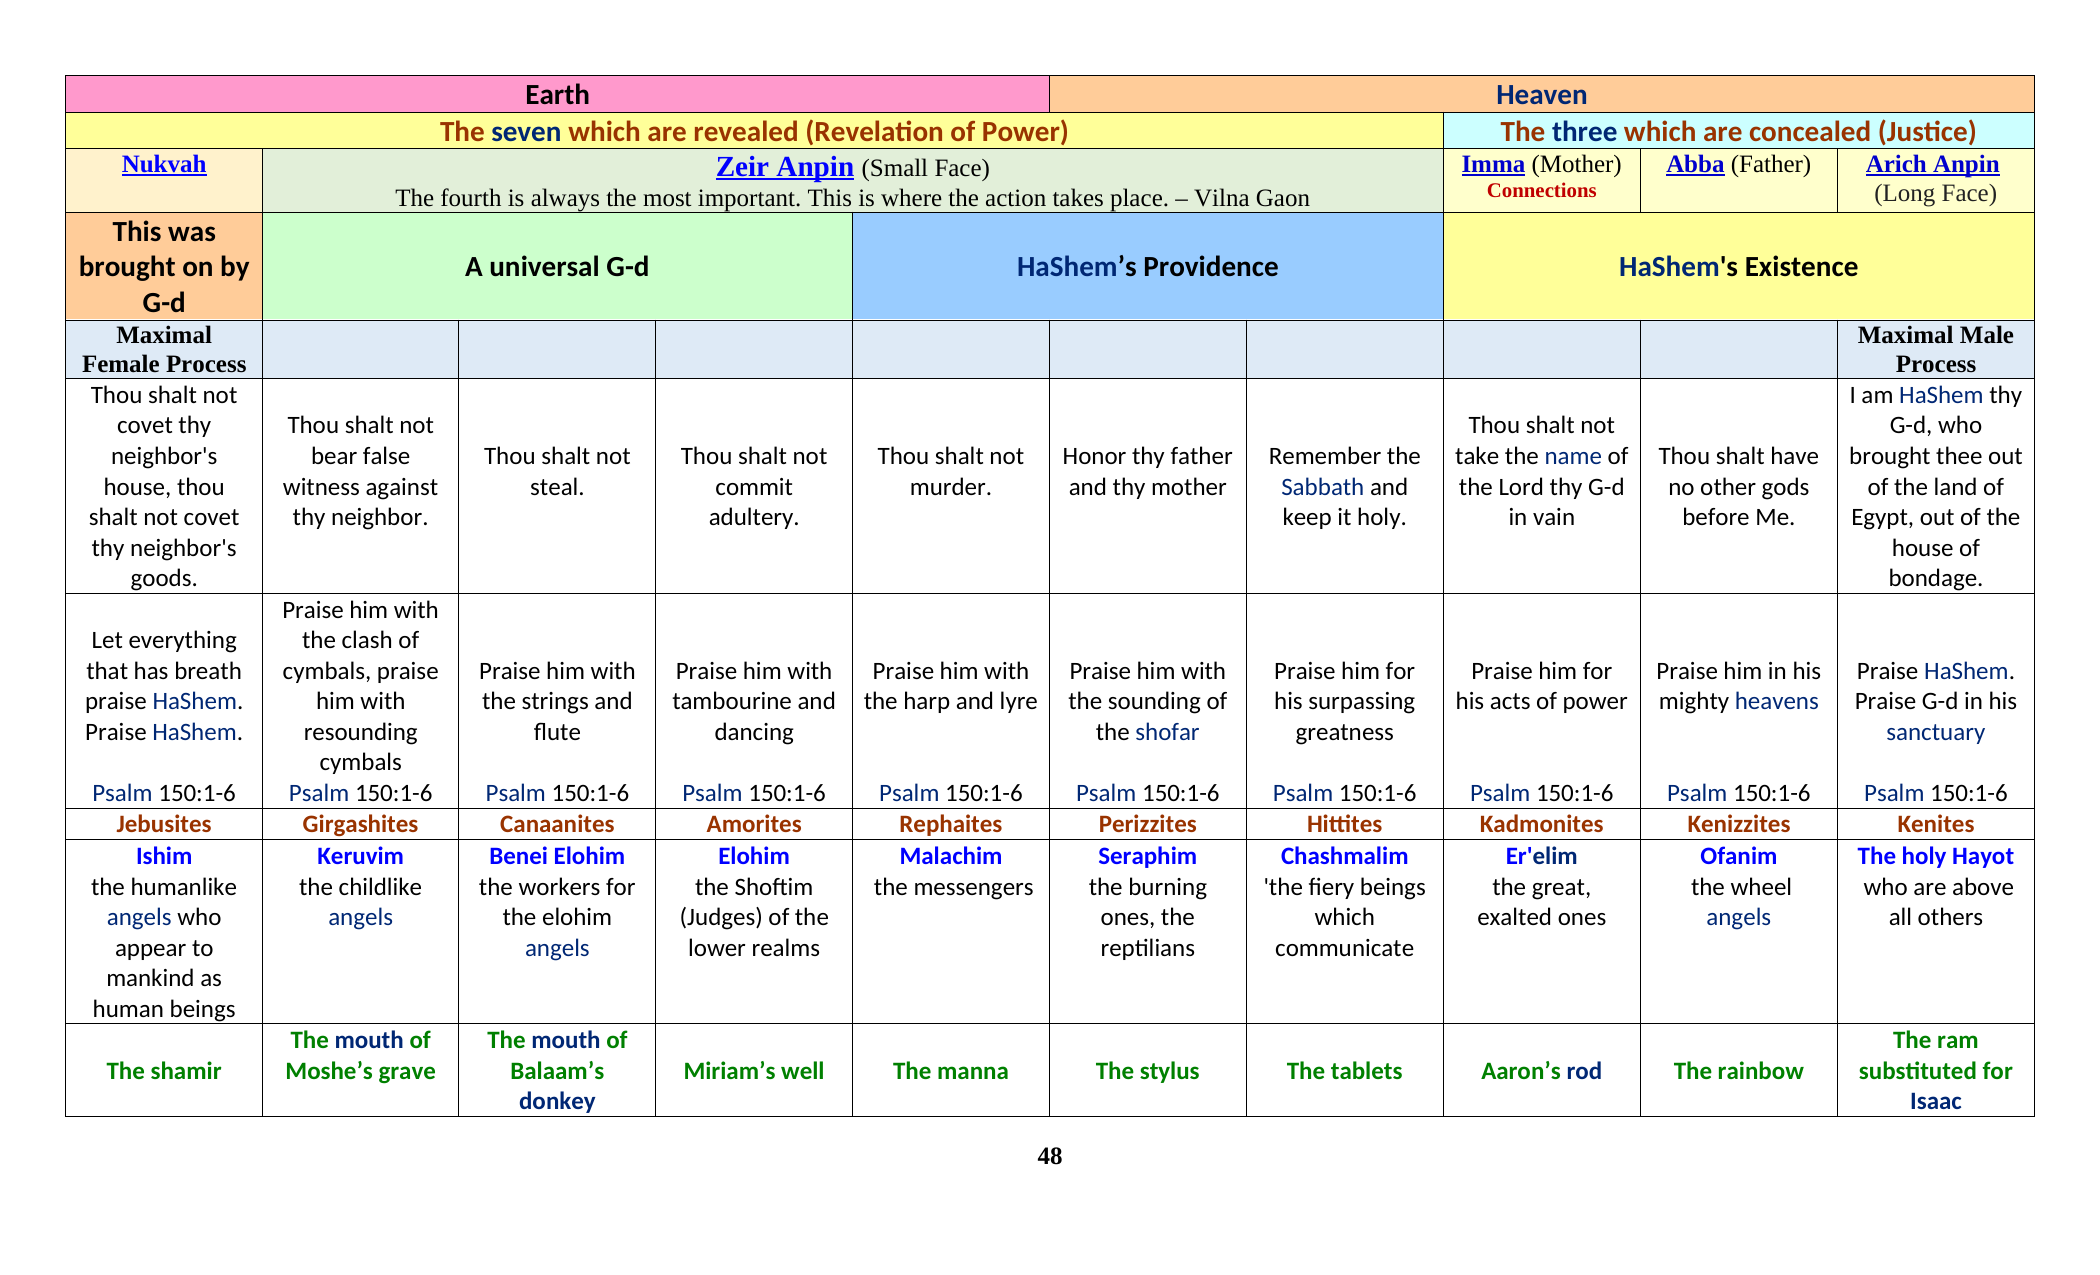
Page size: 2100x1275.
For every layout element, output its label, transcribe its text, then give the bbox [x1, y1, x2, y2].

table_cell Arich Anpin (Long Face) [1838, 149, 2034, 212]
table_cell Er'elim the great, exalted ones [1444, 840, 1640, 1023]
table_cell Abba (Father) [1641, 149, 1837, 212]
table_cell [1641, 321, 1837, 378]
table_cell Praise him for his surpassing greatness Psalm 150:1-6 [1247, 594, 1443, 807]
table_cell Praise him with the strings and flute Psalm 150:1-6 [459, 594, 655, 807]
table_cell The stylus [1050, 1024, 1246, 1116]
table_cell Thou shalt not covet thy neighbor's house, thou shalt not covet thy neighbor's goods. [66, 379, 262, 593]
table_cell Miriam’s well [656, 1024, 852, 1116]
table_cell Honor thy father and thy mother [1050, 379, 1246, 593]
table_cell The seven which are revealed (Revelation of Power) [66, 113, 1443, 148]
table_cell The ram substituted for Isaac [1838, 1024, 2034, 1116]
table_cell [1247, 321, 1443, 378]
table_cell The holy Hayot who are above all others [1838, 840, 2034, 1023]
table_cell Praise him with the clash of cymbals, praise him with resounding cymbals Psalm 150:1-6 [263, 594, 458, 807]
table_cell Thou shalt not bear false witness against thy neighbor. [263, 379, 458, 593]
table_cell Thou shalt have no other gods before Me. [1641, 379, 1837, 593]
table_cell Amorites [656, 809, 852, 839]
table_cell The mouth of Moshe’s grave [263, 1024, 458, 1116]
table_cell HaShem's Existence [1444, 213, 2034, 319]
table_cell Thou shalt not murder. [853, 379, 1049, 593]
table_cell [853, 321, 1049, 378]
table_cell Kadmonites [1444, 809, 1640, 839]
table_header Earth [66, 76, 1049, 112]
table_header Heaven [1050, 76, 2034, 112]
table_cell Benei Elohim the workers for the elohim angels [459, 840, 655, 1023]
table_cell Ishim the humanlike angels who appear to mankind as human beings [66, 840, 262, 1023]
table_cell The mouth of Balaam’s donkey [459, 1024, 655, 1116]
table_cell Maximal Male Process [1838, 321, 2034, 378]
table_cell Praise him with tambourine and dancing Psalm 150:1-6 [656, 594, 852, 807]
table_cell Kenizzites [1641, 809, 1837, 839]
table_cell Aaron’s rod [1444, 1024, 1640, 1116]
table_cell Perizzites [1050, 809, 1246, 839]
table_cell Chashmalim 'the fiery beings which communicate [1247, 840, 1443, 1023]
table_cell HaShem’s Providence [853, 213, 1443, 319]
table_cell The rainbow [1641, 1024, 1837, 1116]
table_cell Praise him with the sounding of the shofar Psalm 150:1-6 [1050, 594, 1246, 807]
table_cell Thou shalt not commit adultery. [656, 379, 852, 593]
table_cell Remember the Sabbath and keep it holy. [1247, 379, 1443, 593]
table_cell [1444, 321, 1640, 378]
table_cell Let everything that has breath praise HaShem. Praise HaShem. Psalm 150:1-6 [66, 594, 262, 807]
table_cell The tablets [1247, 1024, 1443, 1116]
table_cell Canaanites [459, 809, 655, 839]
table_cell Malachim the messengers [853, 840, 1049, 1023]
table_cell [263, 321, 458, 378]
table_cell Thou shalt not take the name of the Lord thy G-d in vain [1444, 379, 1640, 593]
table_cell Zeir Anpin (Small Face) The fourth is always the most important. This is where the action takes place. – Vilna Gaon [263, 149, 1443, 212]
table_cell I am HaShem thy G-d, who brought thee out of the land of Egypt, out of the house of bondage. [1838, 379, 2034, 593]
table_cell Rephaites [853, 809, 1049, 839]
table_cell Imma (Mother) Connections [1444, 149, 1640, 212]
table_cell This was brought on by G-d [66, 213, 262, 319]
table_cell Kenites [1838, 809, 2034, 839]
table_cell Praise HaShem. Praise G-d in his sanctuary Psalm 150:1-6 [1838, 594, 2034, 807]
table_cell Girgashites [263, 809, 458, 839]
table_cell The three which are concealed (Justice) [1444, 113, 2034, 148]
table_cell Praise him in his mighty heavens Psalm 150:1-6 [1641, 594, 1837, 807]
table_cell Thou shalt not steal. [459, 379, 655, 593]
table_cell [459, 321, 655, 378]
table_cell Nukvah [66, 149, 262, 212]
table_cell A universal G-d [263, 213, 852, 319]
table_cell Praise him with the harp and lyre Psalm 150:1-6 [853, 594, 1049, 807]
table_cell Seraphim the burning ones, the reptilians [1050, 840, 1246, 1023]
table_cell Jebusites [66, 809, 262, 839]
table_cell The manna [853, 1024, 1049, 1116]
table_cell Keruvim the childlike angels [263, 840, 458, 1023]
table_cell The shamir [66, 1024, 262, 1116]
table_cell Maximal Female Process [66, 321, 262, 378]
table_cell Praise him for his acts of power Psalm 150:1-6 [1444, 594, 1640, 807]
table_cell Elohim the Shoftim (Judges) of the lower realms [656, 840, 852, 1023]
table_cell [656, 321, 852, 378]
table_cell [1050, 321, 1246, 378]
table_cell Hittites [1247, 809, 1443, 839]
table_cell Ofanim the wheel angels [1641, 840, 1837, 1023]
